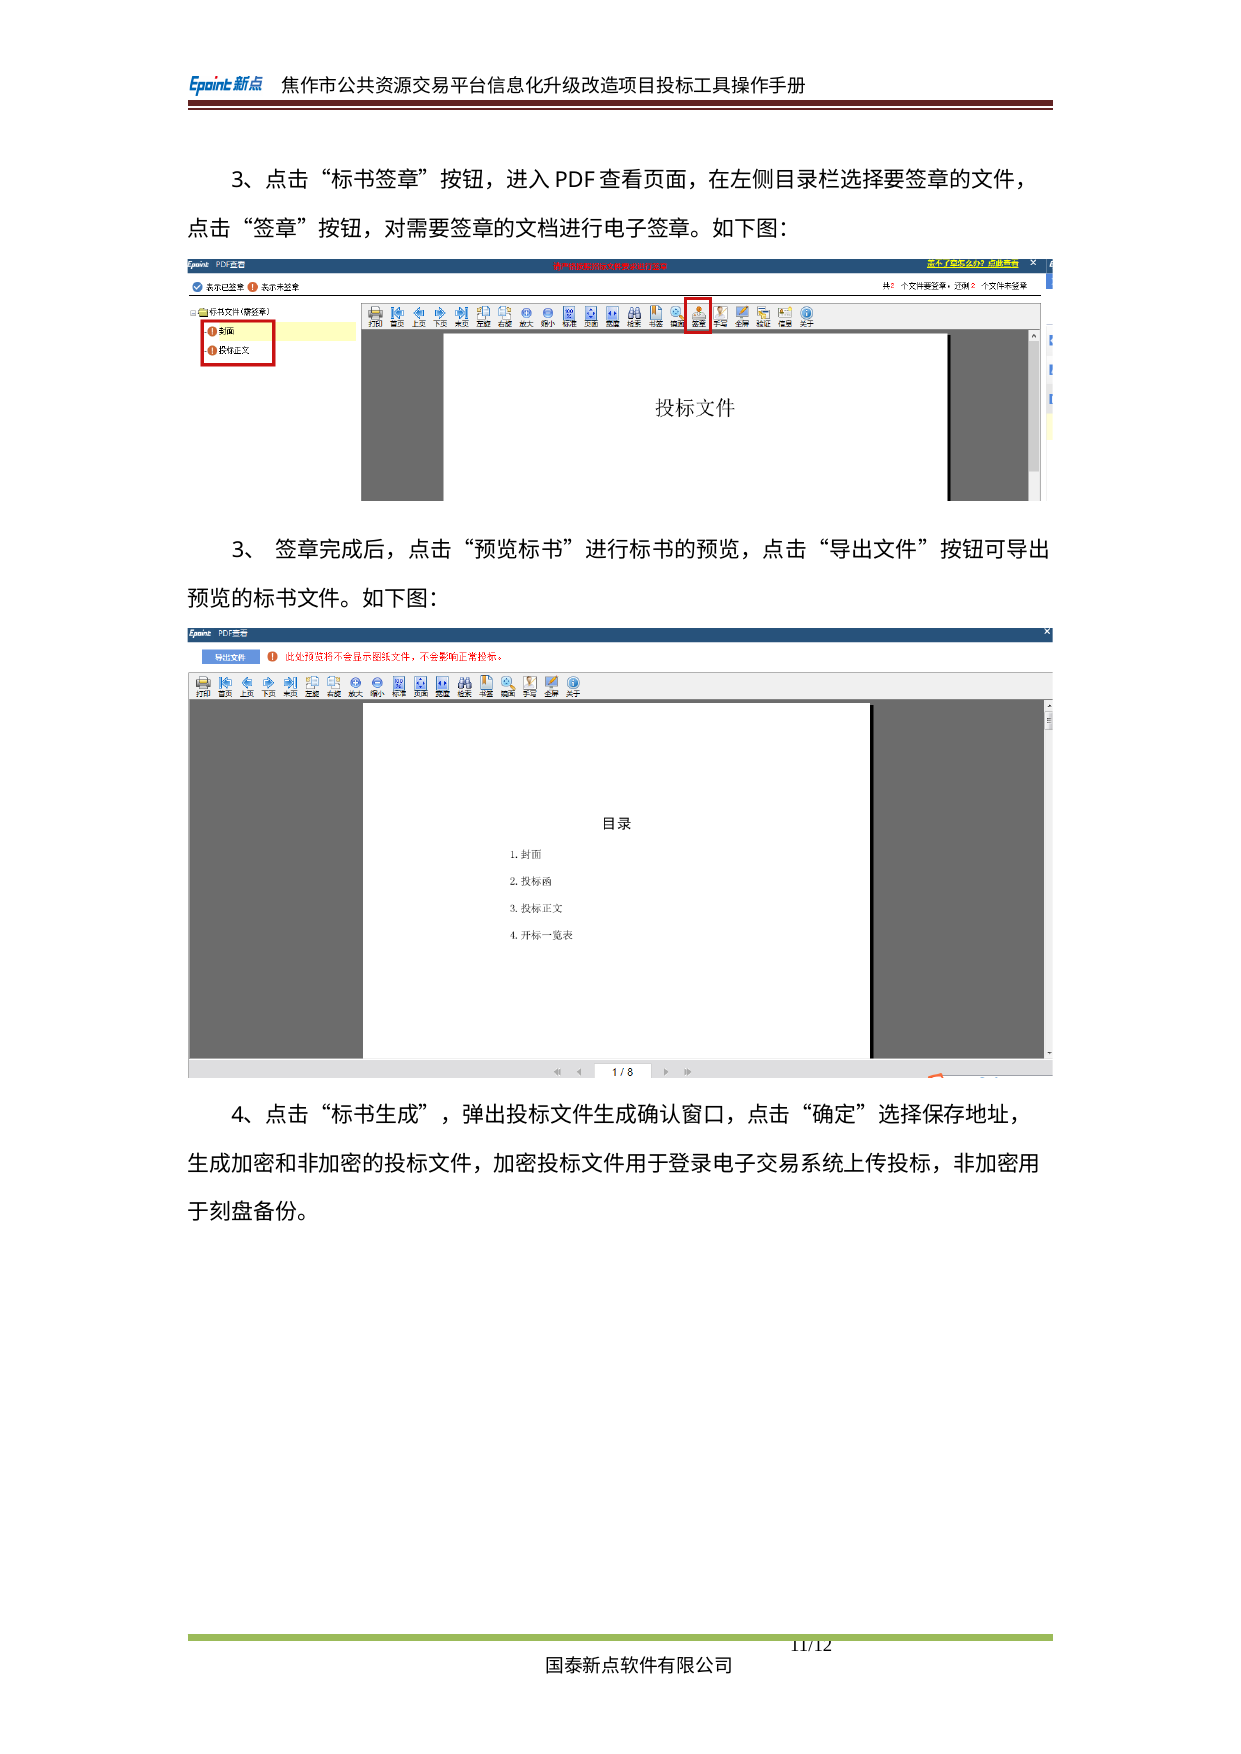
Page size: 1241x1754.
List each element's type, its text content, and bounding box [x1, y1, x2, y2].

list 签章完成后，点击“预览标书”进行标书的预览，点击“导出文件”按钮可导出预览的标书文件。如下图： [187, 532, 1053, 613]
text 3、点击“标书签章”按钮，进入PDF查看页面，在左侧目录栏选择要签章的文件，点击“签章”按钮，对需要签章的文档进行电子签章。如下图： [187, 162, 1053, 243]
picture [187, 628, 1053, 1078]
text 4、点击“标书生成”，弹出投标文件生成确认窗口，点击“确定”选择保存地址，生成加密和非加密的投标文件，加密投标文件用于登录电子交易系统上传投标，非加密用于刻盘备份。 [187, 1096, 1053, 1226]
picture [187, 259, 1053, 501]
picture [189, 76, 263, 96]
